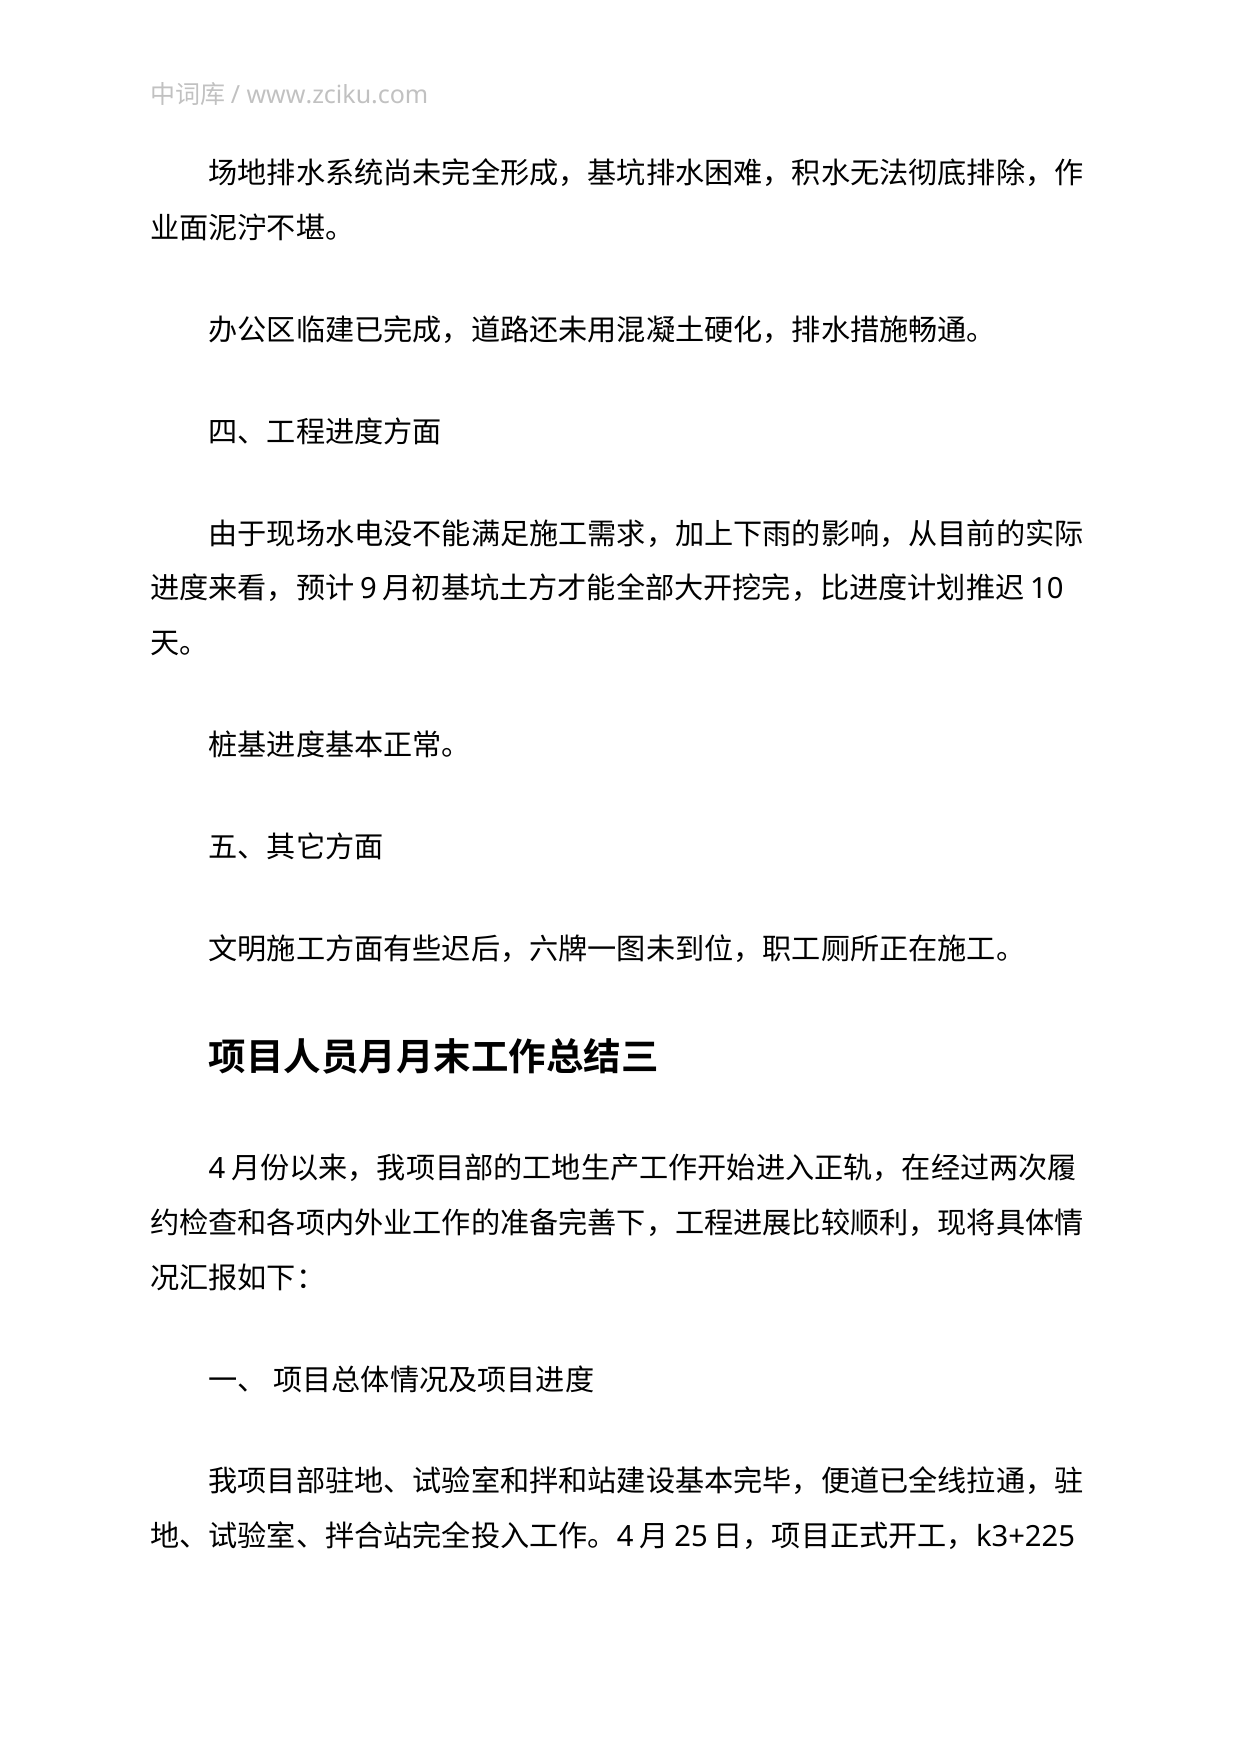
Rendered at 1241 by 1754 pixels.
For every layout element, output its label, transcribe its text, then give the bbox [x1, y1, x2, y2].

text 项目人员月月末工作总结三 [150, 1027, 1090, 1081]
text 四、工程进度方面 [150, 408, 1090, 451]
text 4月份以来，我项目部的工地生产工作开始进入正轨，在经过两次履约检查和各项内外业工作的准备完善下，工程进展比较顺利，现将具体情况汇报如下： [150, 1144, 1090, 1297]
text 文明施工方面有些迟后，六牌一图未到位，职工厕所正在施工。 [150, 925, 1090, 968]
text 由于现场水电没不能满足施工需求，加上下雨的影响，从目前的实际进度来看，预计9月初基坑土方才能全部大开挖完，比进度计划推迟10天。 [150, 510, 1090, 662]
text 一、 项目总体情况及项目进度 [150, 1356, 1090, 1398]
text 场地排水系统尚未完全形成，基坑排水困难，积水无法彻底排除，作业面泥泞不堪。 [150, 150, 1090, 247]
text 五、其它方面 [150, 824, 1090, 866]
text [150, 1458, 1090, 1555]
text 办公区临建已完成，道路还未用混凝土硬化，排水措施畅通。 [150, 307, 1090, 349]
text 桩基进度基本正常。 [150, 722, 1090, 764]
